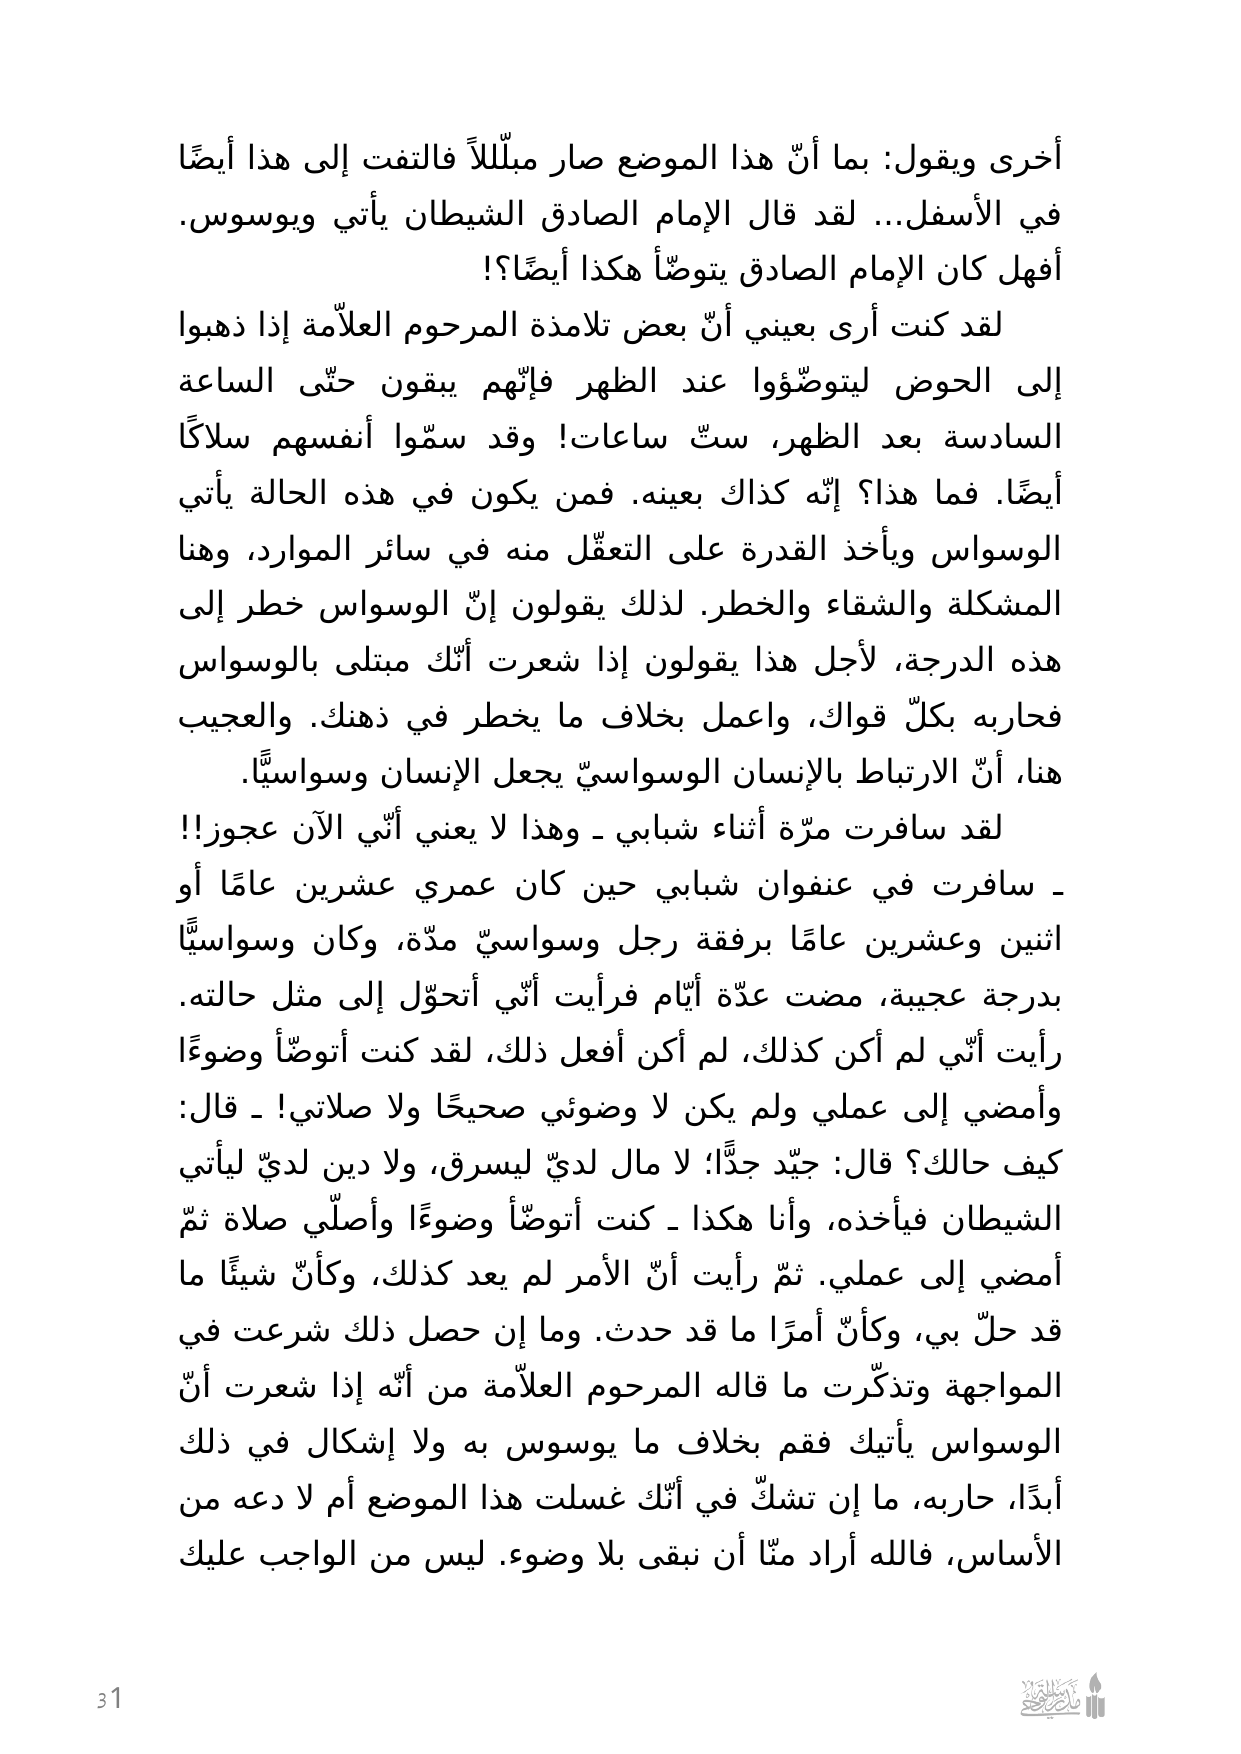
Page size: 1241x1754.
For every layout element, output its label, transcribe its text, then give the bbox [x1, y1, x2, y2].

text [177, 806, 1063, 1587]
picture [1020, 1672, 1105, 1719]
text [177, 136, 1063, 303]
text لقد كنت أرى بعيني أنّ بعض تلامذة المرحوم العلاّمة إذا ذهبوا إلى الحوض ليتوضّؤوا عند الظهر فإنّهم يبقون حتّى الساعة السادسة بعد الظهر، ستّ ساعات! وقد سمّوا أنفسهم سلاكًا أيضًا. فما هذا؟ إنّه كذاك بعينه. فمن يكون في هذه الحالة يأتي الوسواس ويأخذ القدرة على التعقّل منه في سائر الموارد، وهنا المشكلة والشقاء والخطر. لذلك يقولون إنّ الوسواس خطر إلى هذه الدرجة، لأجل هذا يقولون إذا شعرت أنّك مبتلى بالوسواس فحاربه بكلّ قواك، واعمل بخلاف ما يخطر في ذهنك. والعجيب هنا، أنّ الارتباط بالإنسان الوسواسيّ يجعل الإنسان وسواسيًّا. [177, 303, 1063, 806]
